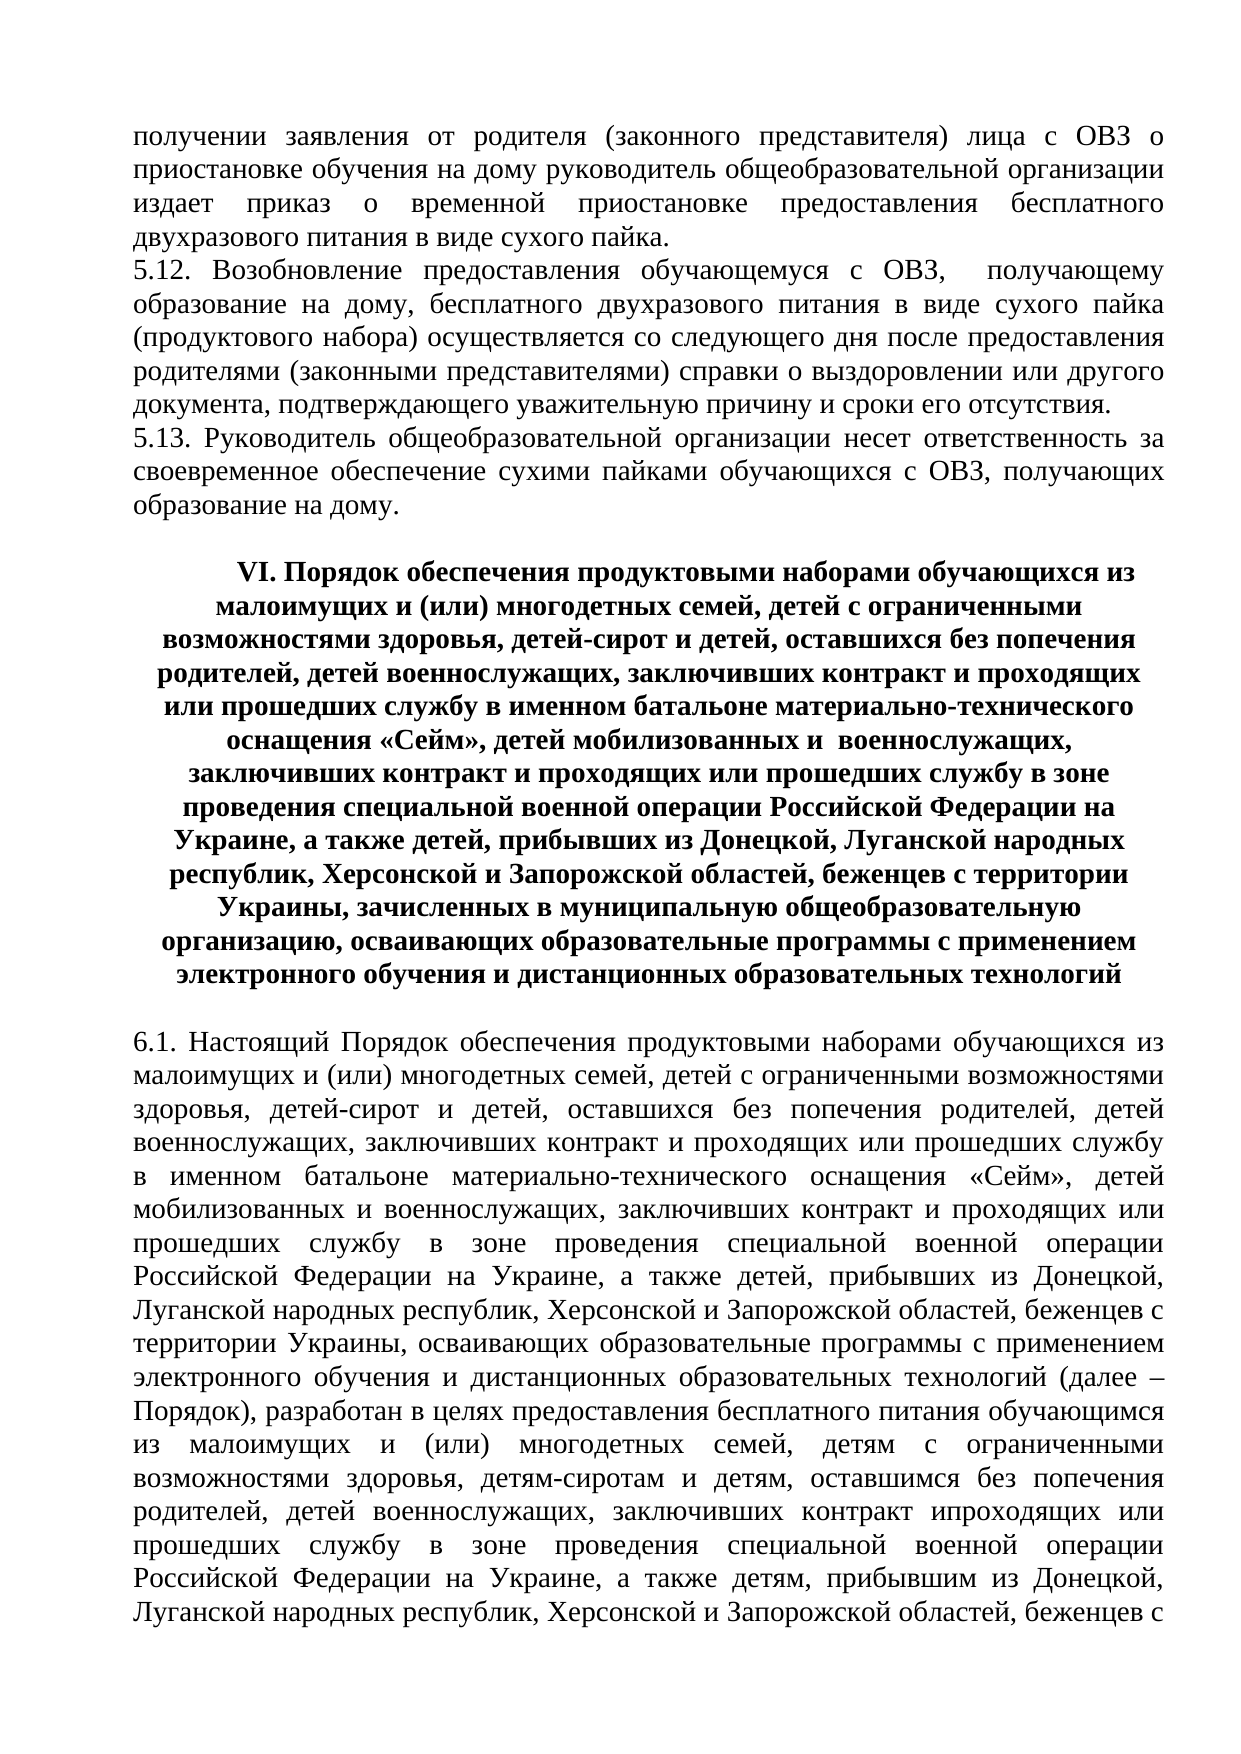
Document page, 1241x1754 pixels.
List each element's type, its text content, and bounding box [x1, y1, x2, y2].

text VI. Порядок обеспечения продуктовыми наборами обучающихся из малоимущих и (или) многодетных семей, детей с ограниченными возможностями здоровья, детей-сирот и детей, оставшихся без попечения родителей, детей военнослужащих, заключивших контракт и проходящих или прошедших службу в именном батальоне материально-технического оснащения «Сейм», детей мобилизованных и военнослужащих, заключивших контракт и проходящих или прошедших службу в зоне проведения специальной военной операции Российской Федерации на Украине, а также детей, прибывших из Донецкой, Луганской народных республик, Херсонской и Запорожской областей, беженцев с территории Украины, зачисленных в муниципальную общеобразовательную организацию, осваивающих образовательные программы с применением электронного обучения и дистанционных образовательных технологий [133, 554, 1165, 990]
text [133, 118, 1165, 252]
text 5.12. Возобновление предоставления обучающемуся с ОВЗ, получающему образование на дому, бесплатного двухразового питания в виде сухого пайка (продуктового набора) осуществляется со следующего дня после предоставления родителями (законными представителями) справки о выздоровлении или другого документа, подтверждающего уважительную причину и сроки его отсутствия. [133, 252, 1165, 420]
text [133, 1024, 1165, 1627]
text 5.13. Руководитель общеобразовательной организации несет ответственность за своевременное обеспечение сухими пайками обучающихся с ОВЗ, получающих образование на дому. [133, 420, 1165, 521]
